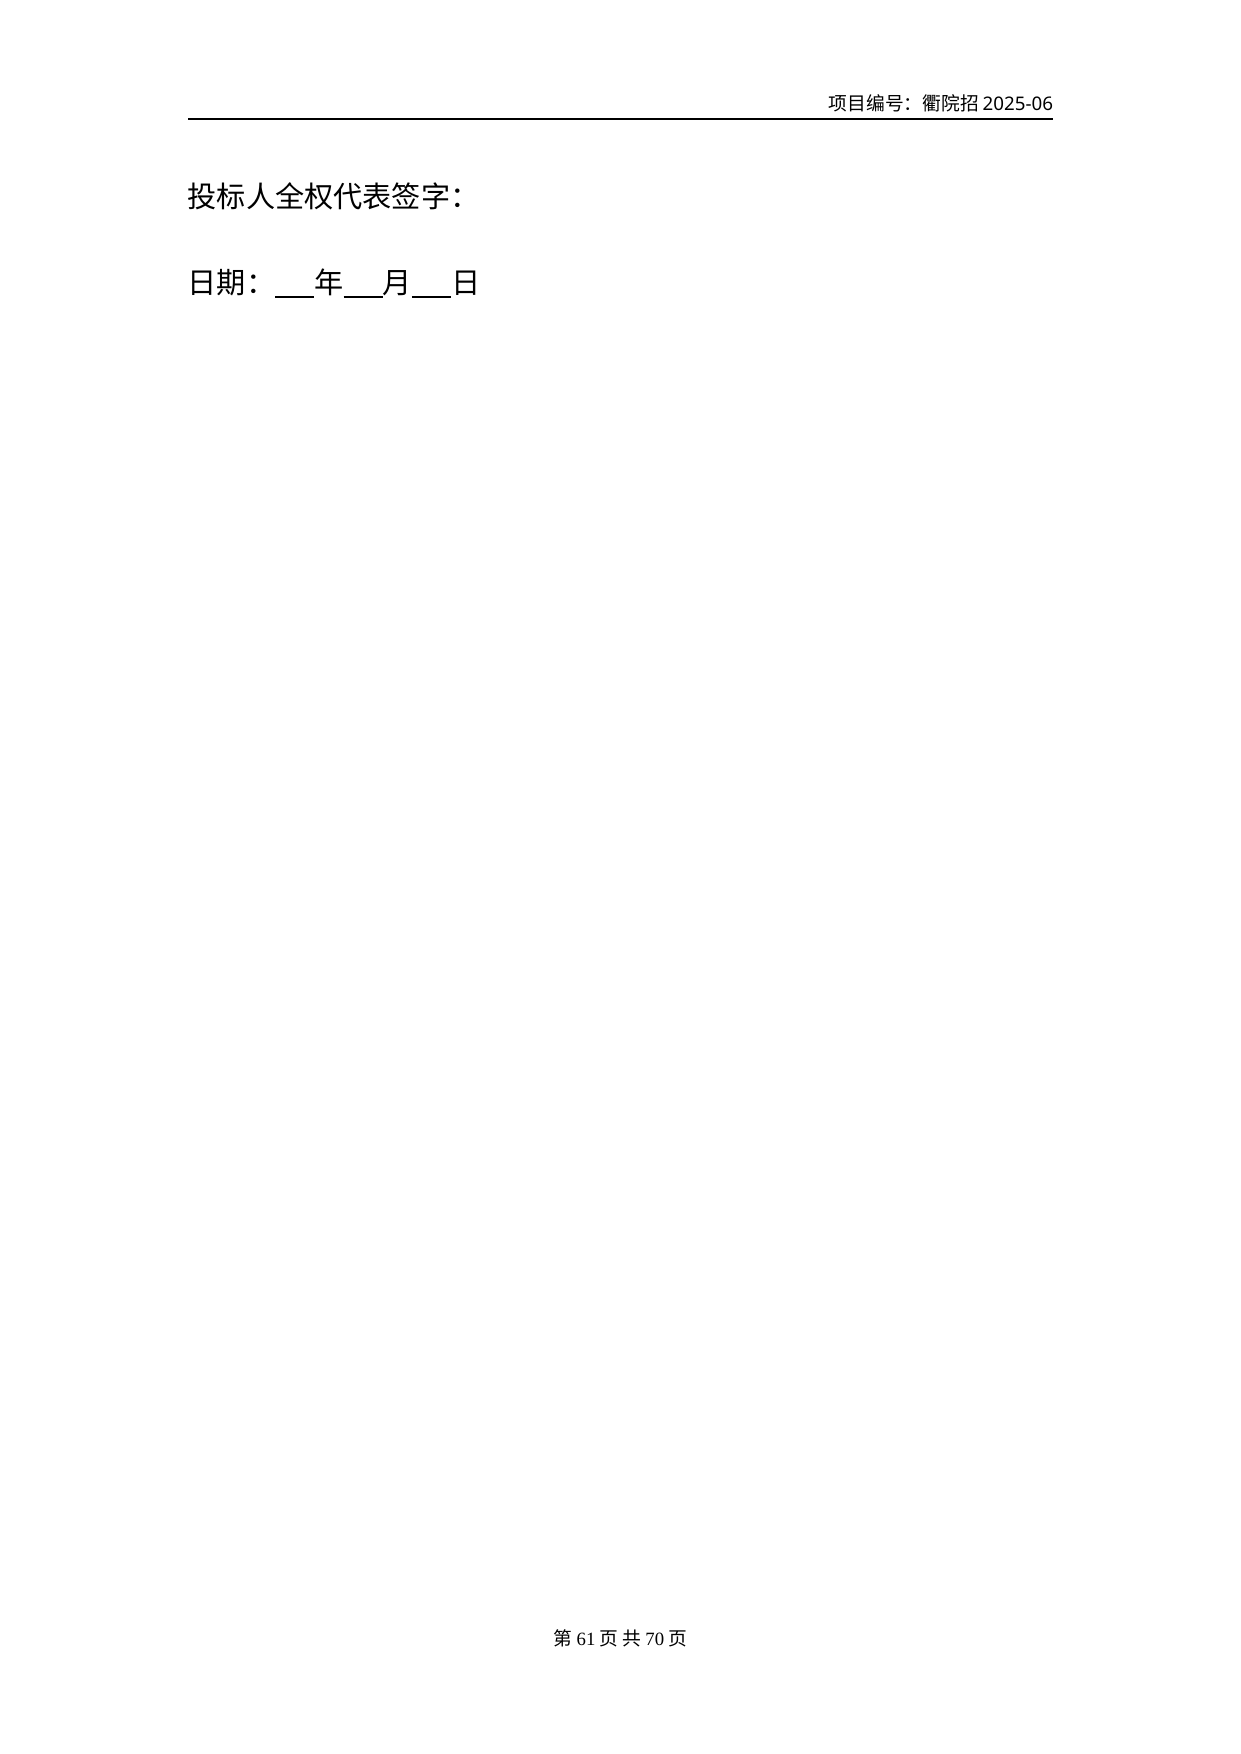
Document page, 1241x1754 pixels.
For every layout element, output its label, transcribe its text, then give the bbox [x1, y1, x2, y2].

text 投标人全权代表签字： [187, 162, 1053, 227]
text 日期： 年 月 日格式八： [187, 248, 1053, 313]
